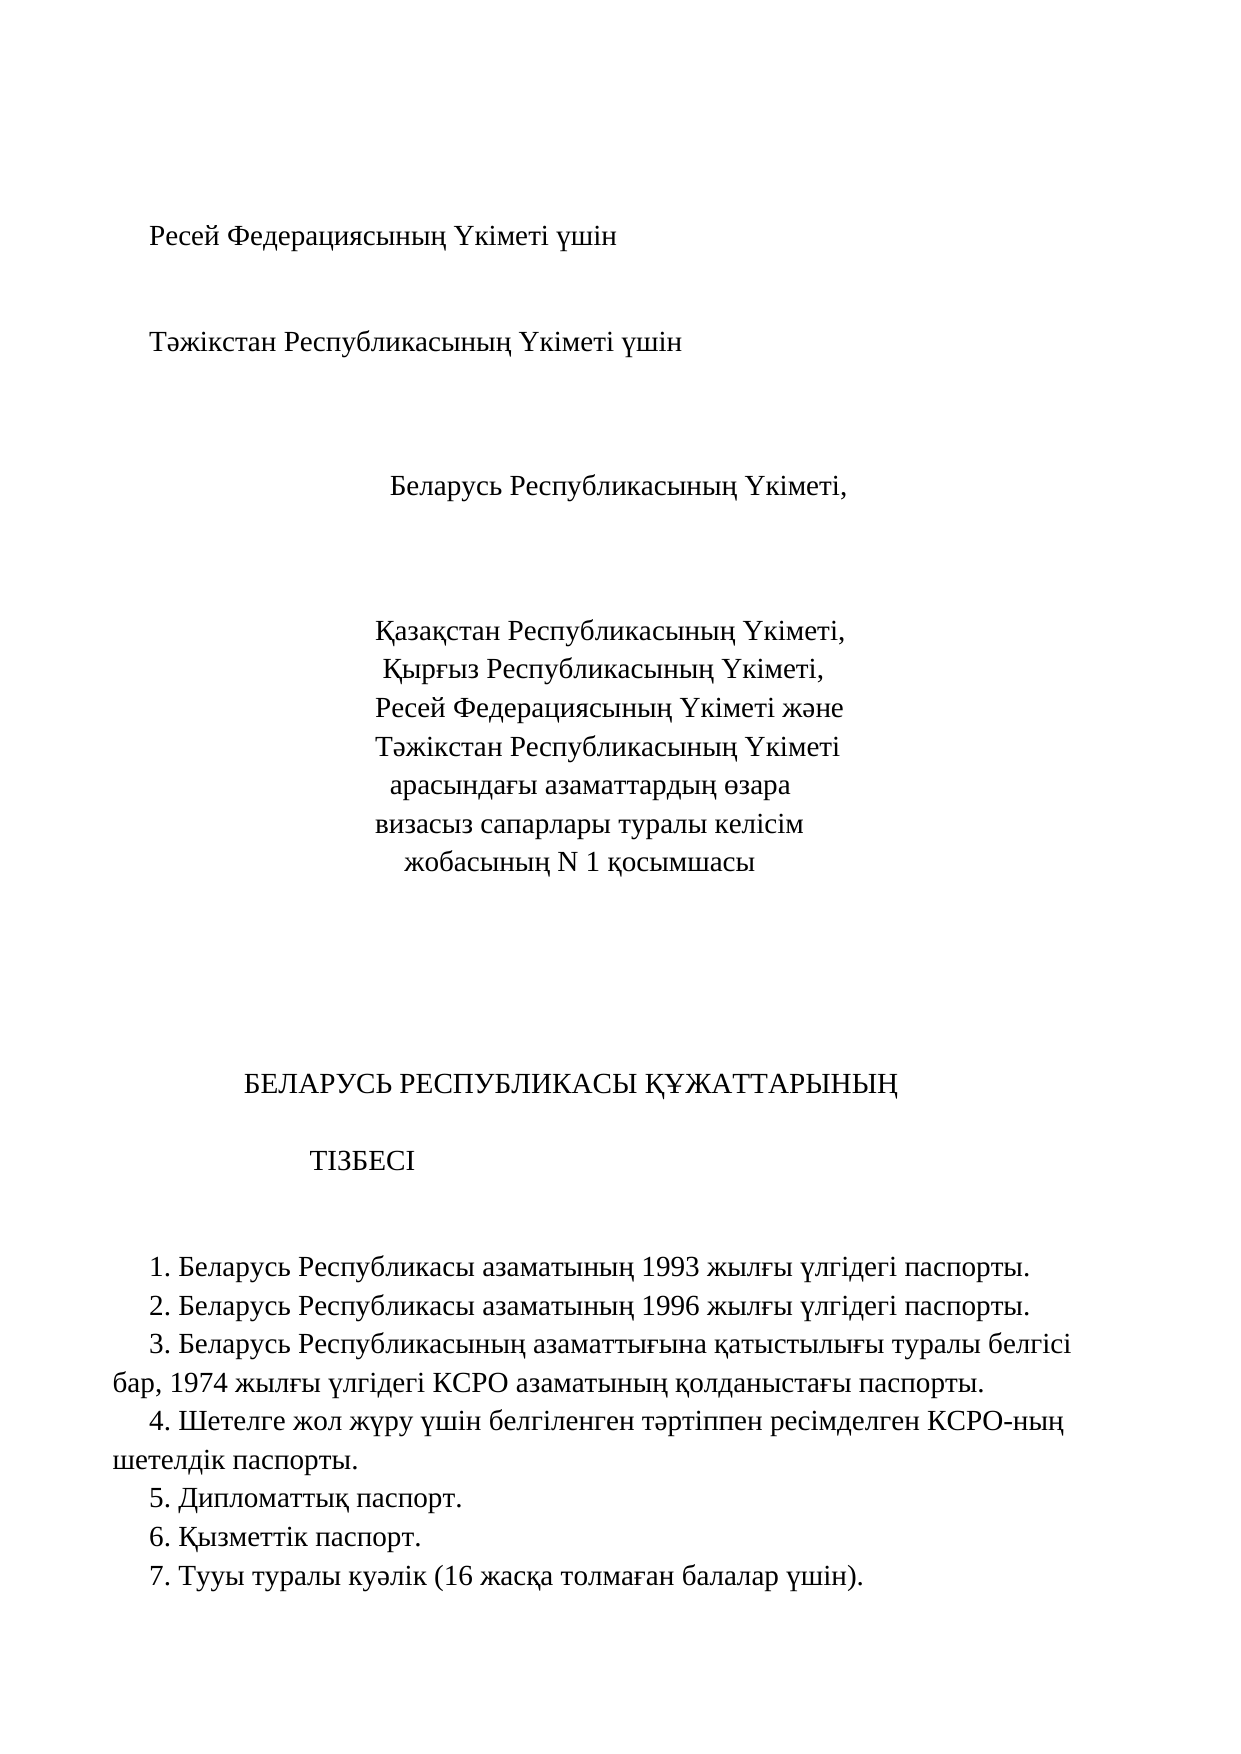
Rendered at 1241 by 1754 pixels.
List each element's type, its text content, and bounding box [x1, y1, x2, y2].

text 5. Дипломаттық паспорт. [112, 1481, 1128, 1514]
text БЕЛАРУСЬ РЕСПУБЛИКАСЫ ҚҰЖАТТАРЫНЫҢ [112, 989, 1128, 1100]
text арасындағы азаматтардың өзара [112, 767, 1128, 801]
text шетелдік паспорты. [112, 1442, 1128, 1476]
text Қазақстан Республикасының Үкіметі, [112, 613, 1128, 647]
text Ресей Федерациясының Үкіметі үшін [112, 218, 1128, 251]
text Қырғыз Республикасының Үкіметі, [112, 652, 1128, 685]
text ТІЗБЕСІ [112, 1143, 1128, 1177]
text Тәжікстан Республикасының Үкіметі [112, 729, 1128, 762]
text Тәжікстан Республикасының Үкіметі үшін [112, 324, 1128, 357]
text бар, 1974 жылғы үлгідегі КСРО азаматының қолданыстағы паспорты. [112, 1365, 1128, 1398]
text Беларусь Республикасының Үкіметі, [112, 468, 1128, 502]
text жобасының N 1 қосымшасы [112, 844, 1128, 878]
text Ресей Федерациясының Үкіметі және [112, 690, 1128, 724]
text 7. Тууы туралы куәлік (16 жасқа толмаған балалар үшін). [112, 1558, 1128, 1591]
text 2. Беларусь Республикасы азаматының 1996 жылғы үлгідегі паспорты. [112, 1288, 1128, 1321]
text 3. Беларусь Республикасының азаматтығына қатыстылығы туралы белгісі [112, 1326, 1128, 1360]
text 4. Шетелге жол жүру үшін белгіленген тәртіппен ресімделген КСРО-ның [112, 1403, 1128, 1437]
text визасыз сапарлары туралы келісім [112, 806, 1128, 839]
text 1. Беларусь Республикасы азаматының 1993 жылғы үлгідегі паспорты. [112, 1249, 1128, 1283]
text 6. Қызметтік паспорт. [112, 1519, 1128, 1553]
